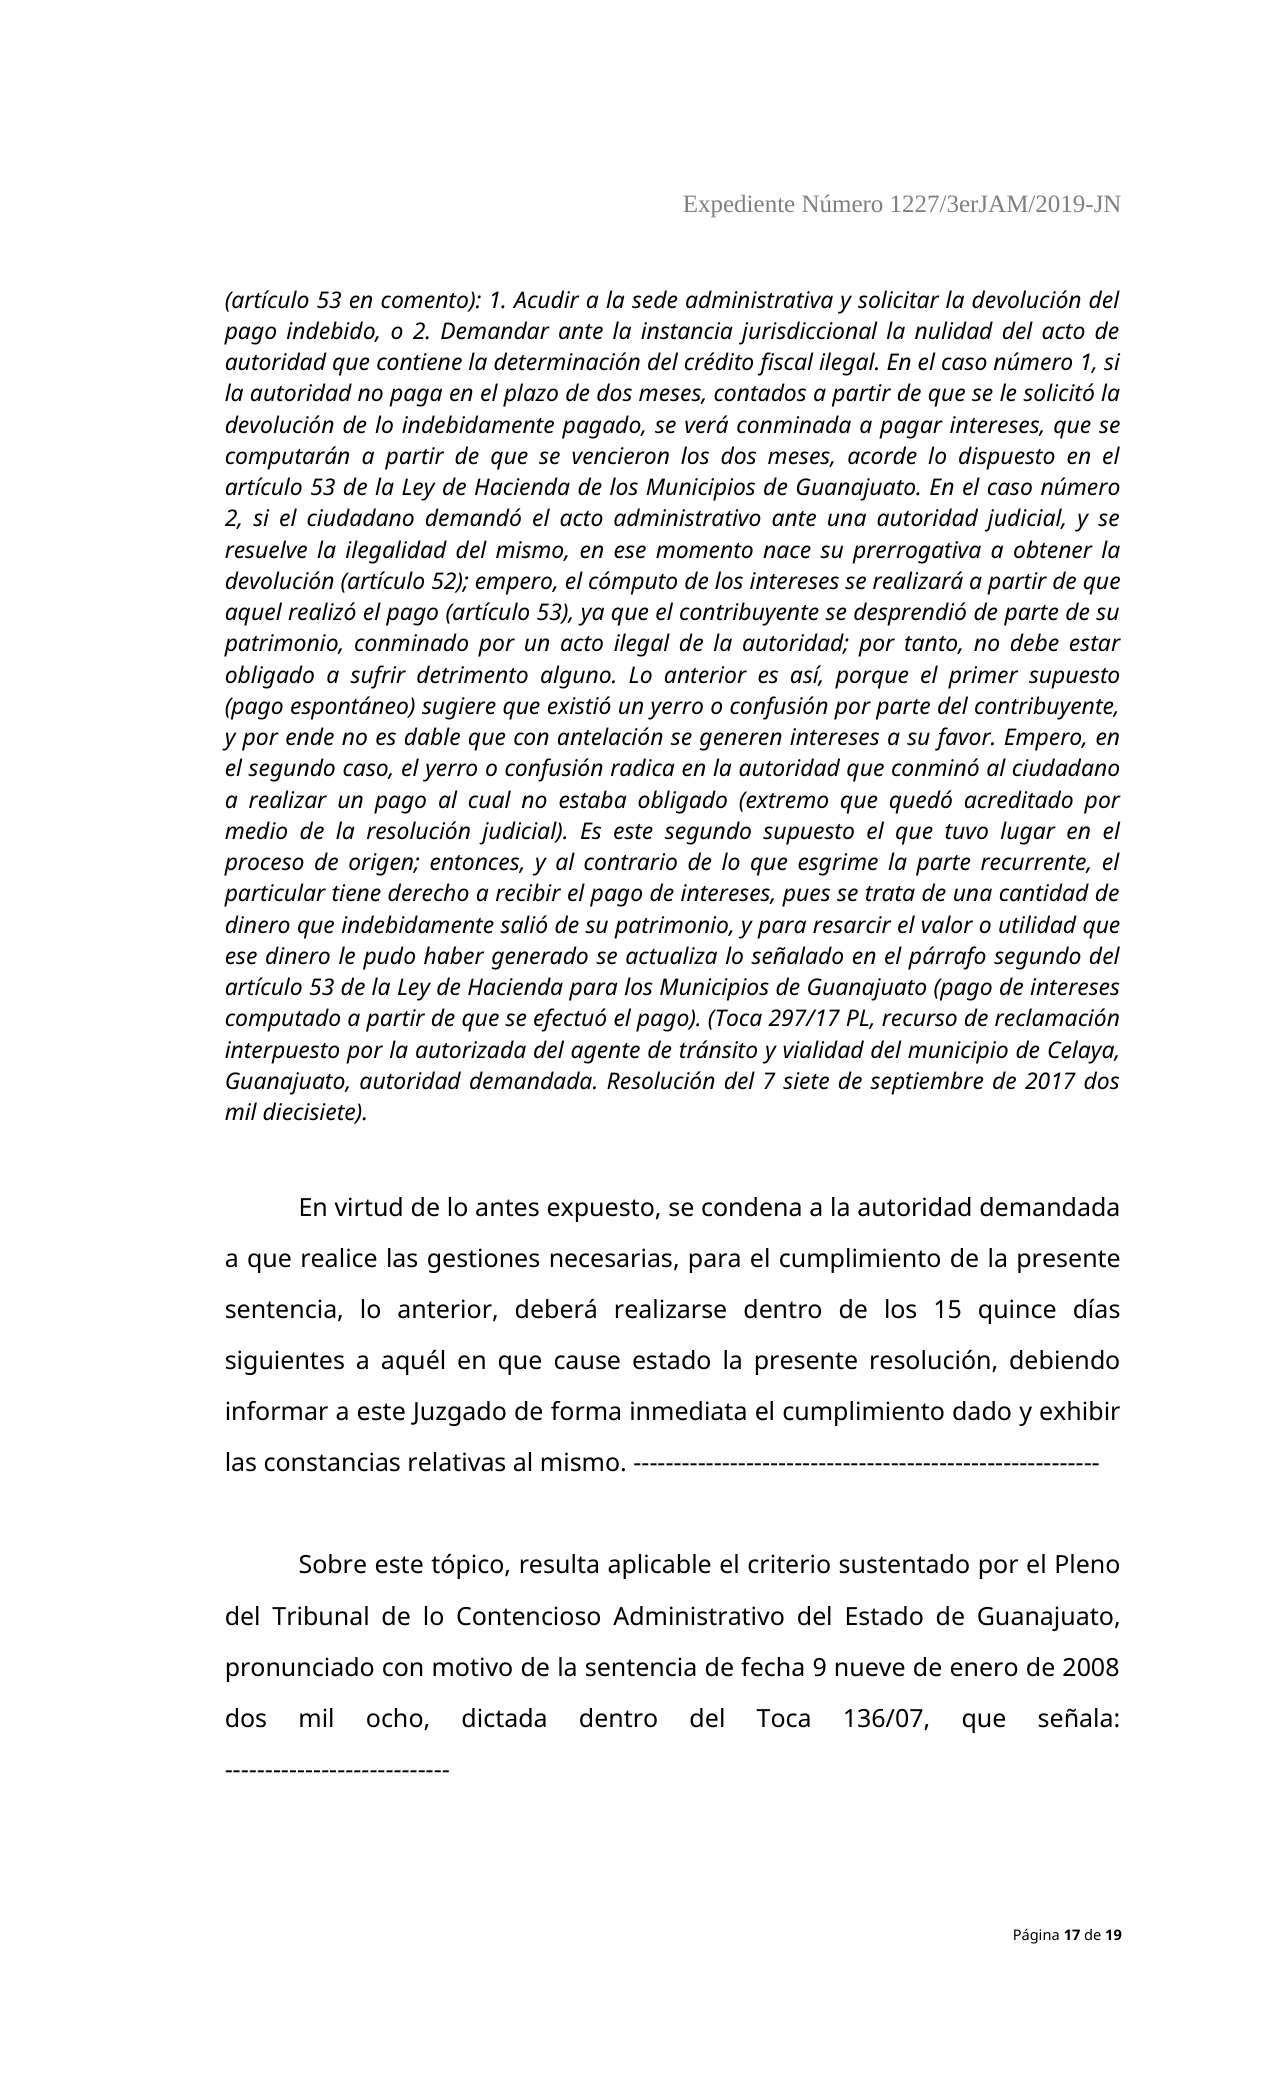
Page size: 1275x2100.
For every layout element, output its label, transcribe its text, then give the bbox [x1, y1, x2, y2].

text Sobre este tópico, resulta aplicable el criterio sustentado por el Pleno del Tribunal de lo Contencioso Administrativo del Estado de Guanajuato, pronunciado con motivo de la sentencia de fecha 9 nueve de enero de 2008 dos mil ocho, dictada dentro del Toca 136/07, que señala: ---------------------------- [224, 1547, 1121, 1785]
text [224, 283, 1121, 1127]
text En virtud de lo antes expuesto, se condena a la autoridad demandada a que realice las gestiones necesarias, para el cumplimiento de la presente sentencia, lo anterior, deberá realizarse dentro de los 15 quince días siguientes a aquél en que cause estado la presente resolución, debiendo informar a este Juzgado de forma inmediata el cumplimiento dado y exhibir las constancias relativas al mismo. ---------------------------------------------------------- [224, 1190, 1121, 1479]
